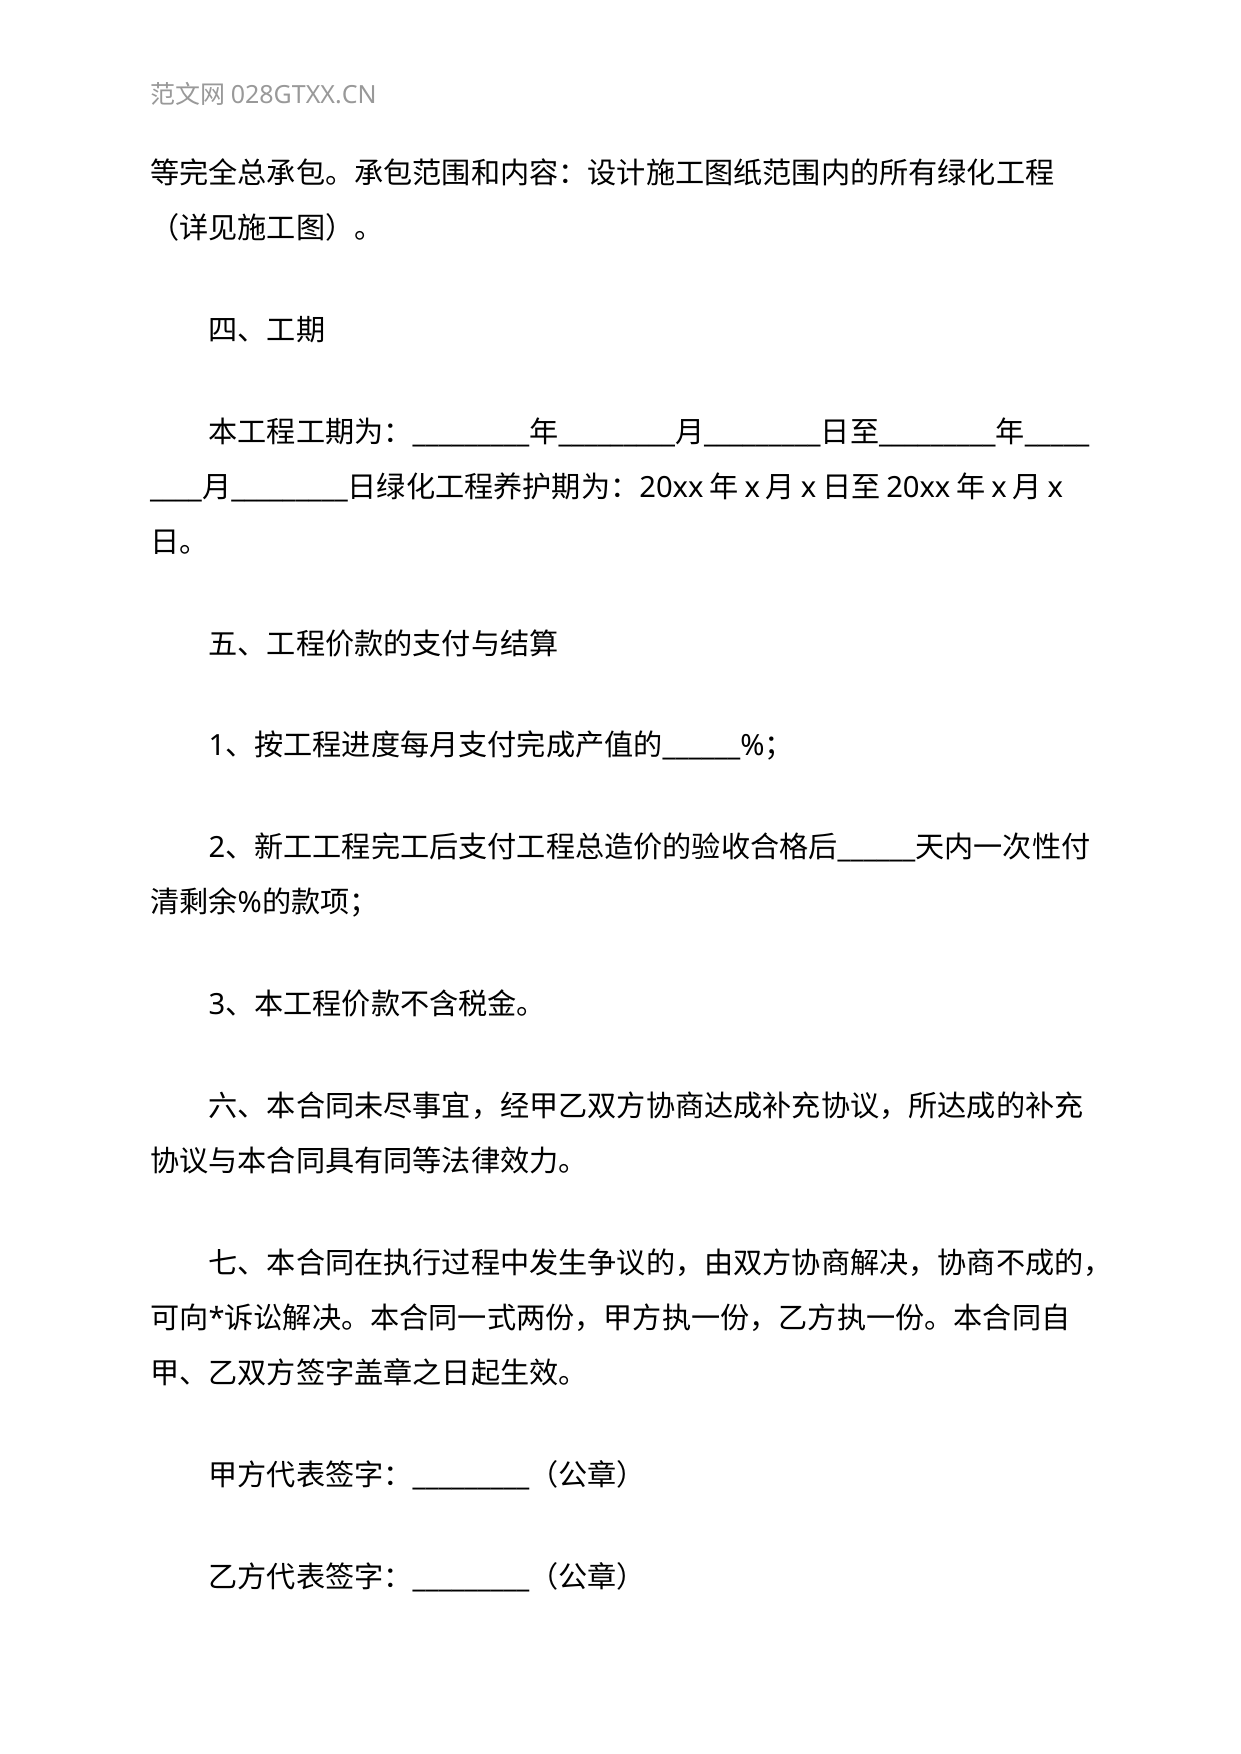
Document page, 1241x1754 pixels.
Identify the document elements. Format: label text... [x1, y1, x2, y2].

text 四、工期 [150, 307, 1090, 349]
text 六、本合同未尽事宜，经甲乙双方协商达成补充协议，所达成的补充协议与本合同具有同等法律效力。 [150, 1083, 1090, 1180]
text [150, 150, 1090, 247]
text 乙方代表签字：_________（公章） [150, 1553, 1090, 1596]
text 3、本工程价款不含税金。 [150, 981, 1090, 1023]
text 本工程工期为：_________年_________月_________日至_________年_________月_________日绿化工程养护期为：20xx年x月x日至20xx年x月x日。 [150, 408, 1090, 561]
text 五、工程价款的支付与结算 [150, 620, 1090, 662]
text 1、按工程进度每月支付完成产值的______%； [150, 722, 1090, 764]
text 七、本合同在执行过程中发生争议的，由双方协商解决，协商不成的，可向*诉讼解决。本合同一式两份，甲方执一份，乙方执一份。本合同自甲、乙双方签字盖章之日起生效。 [150, 1239, 1090, 1392]
text 2、新工工程完工后支付工程总造价的验收合格后______天内一次性付清剩余%的款项； [150, 824, 1090, 921]
text 甲方代表签字：_________（公章） [150, 1451, 1090, 1494]
